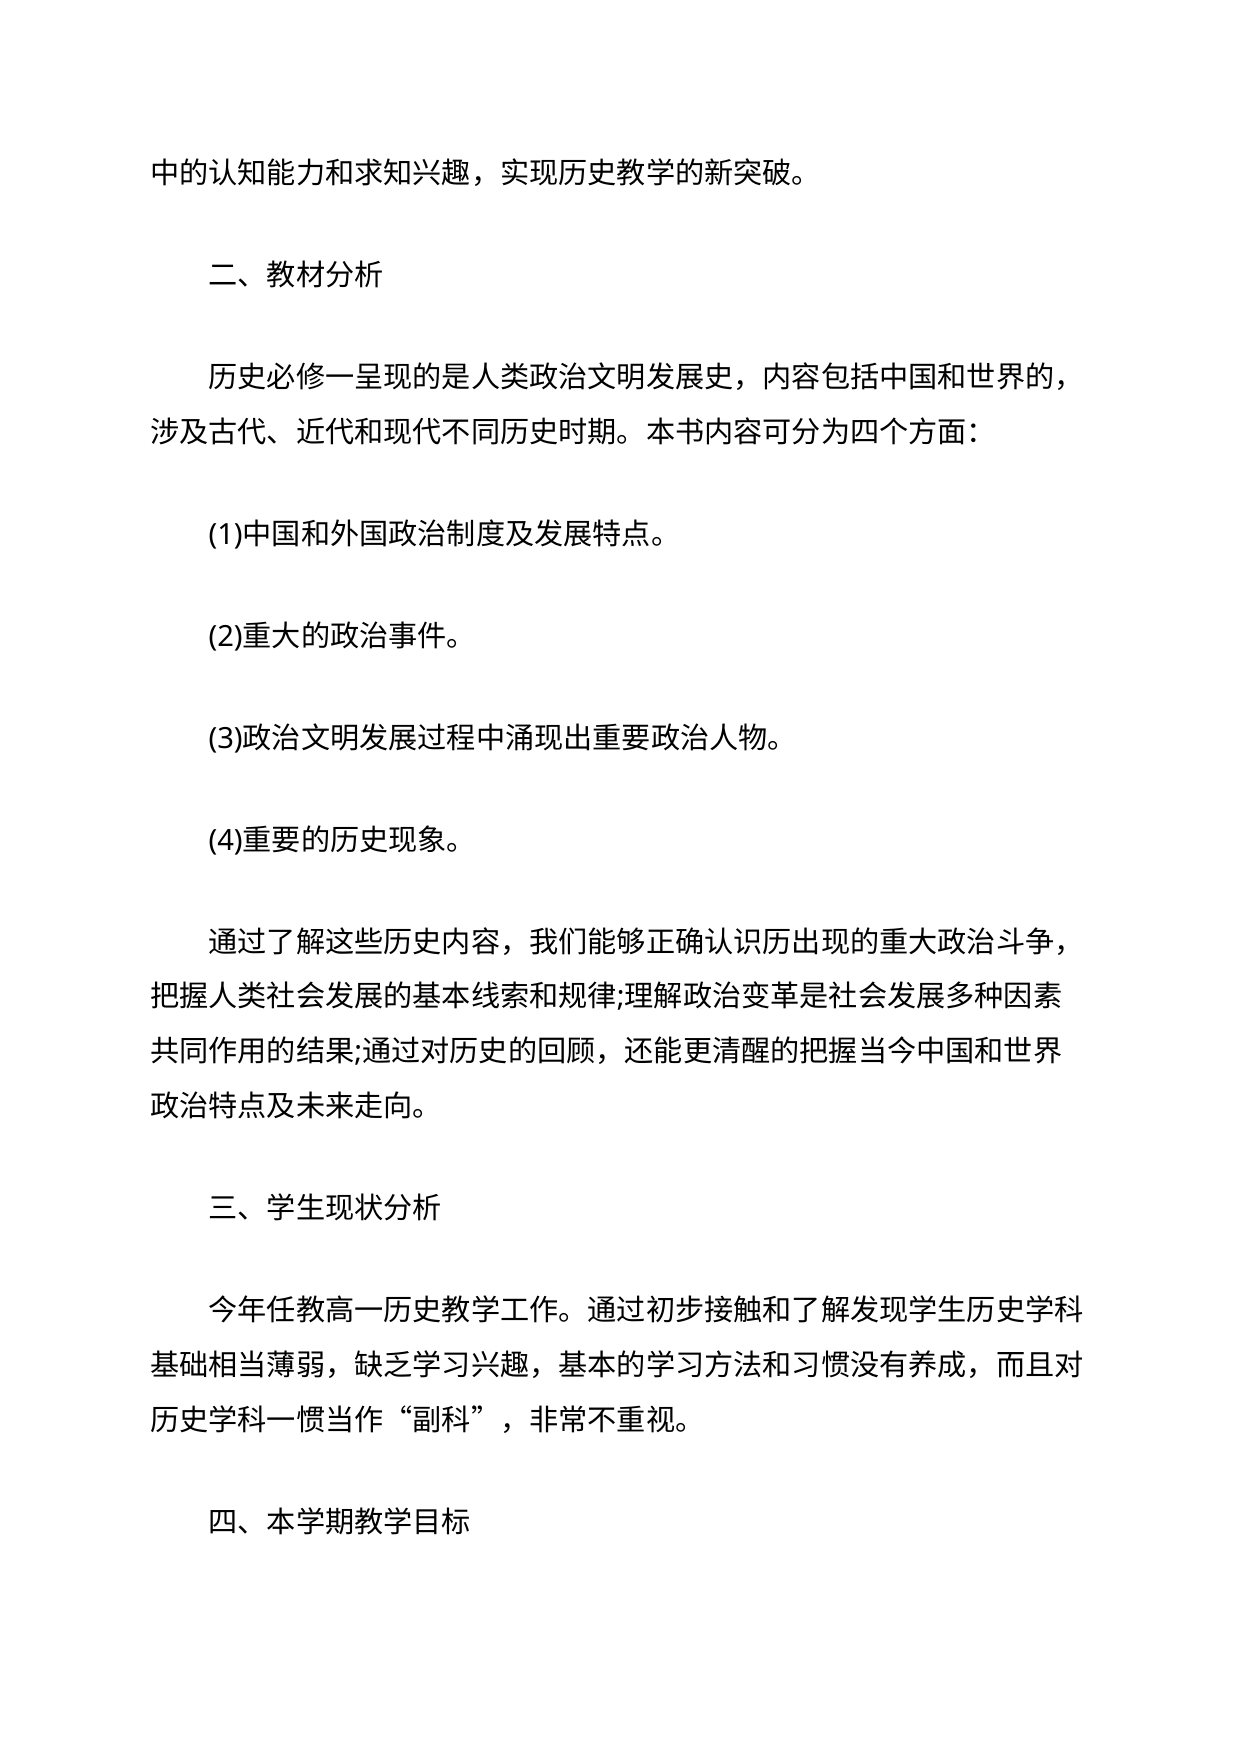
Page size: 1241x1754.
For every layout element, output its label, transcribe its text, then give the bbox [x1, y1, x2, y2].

text (1)中国和外国政治制度及发展特点。 [150, 510, 1090, 553]
text 三、学生现状分析 [150, 1185, 1090, 1227]
text (3)政治文明发展过程中涌现出重要政治人物。 [150, 714, 1090, 757]
text 今年任教高一历史教学工作。通过初步接触和了解发现学生历史学科基础相当薄弱，缺乏学习兴趣，基本的学习方法和习惯没有养成，而且对历史学科一惯当作“副科”，非常不重视。 [150, 1287, 1090, 1439]
text 通过了解这些历史内容，我们能够正确认识历出现的重大政治斗争，把握人类社会发展的基本线索和规律;理解政治变革是社会发展多种因素共同作用的结果;通过对历史的回顾，还能更清醒的把握当今中国和世界政治特点及未来走向。 [150, 918, 1090, 1125]
text 四、本学期教学目标 [150, 1498, 1090, 1540]
text 历史必修一呈现的是人类政治文明发展史，内容包括中国和世界的，涉及古代、近代和现代不同历史时期。本书内容可分为四个方面： [150, 353, 1090, 451]
text (4)重要的历史现象。 [150, 816, 1090, 858]
text (2)重大的政治事件。 [150, 612, 1090, 654]
text 二、教材分析 [150, 252, 1090, 294]
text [150, 150, 1090, 192]
